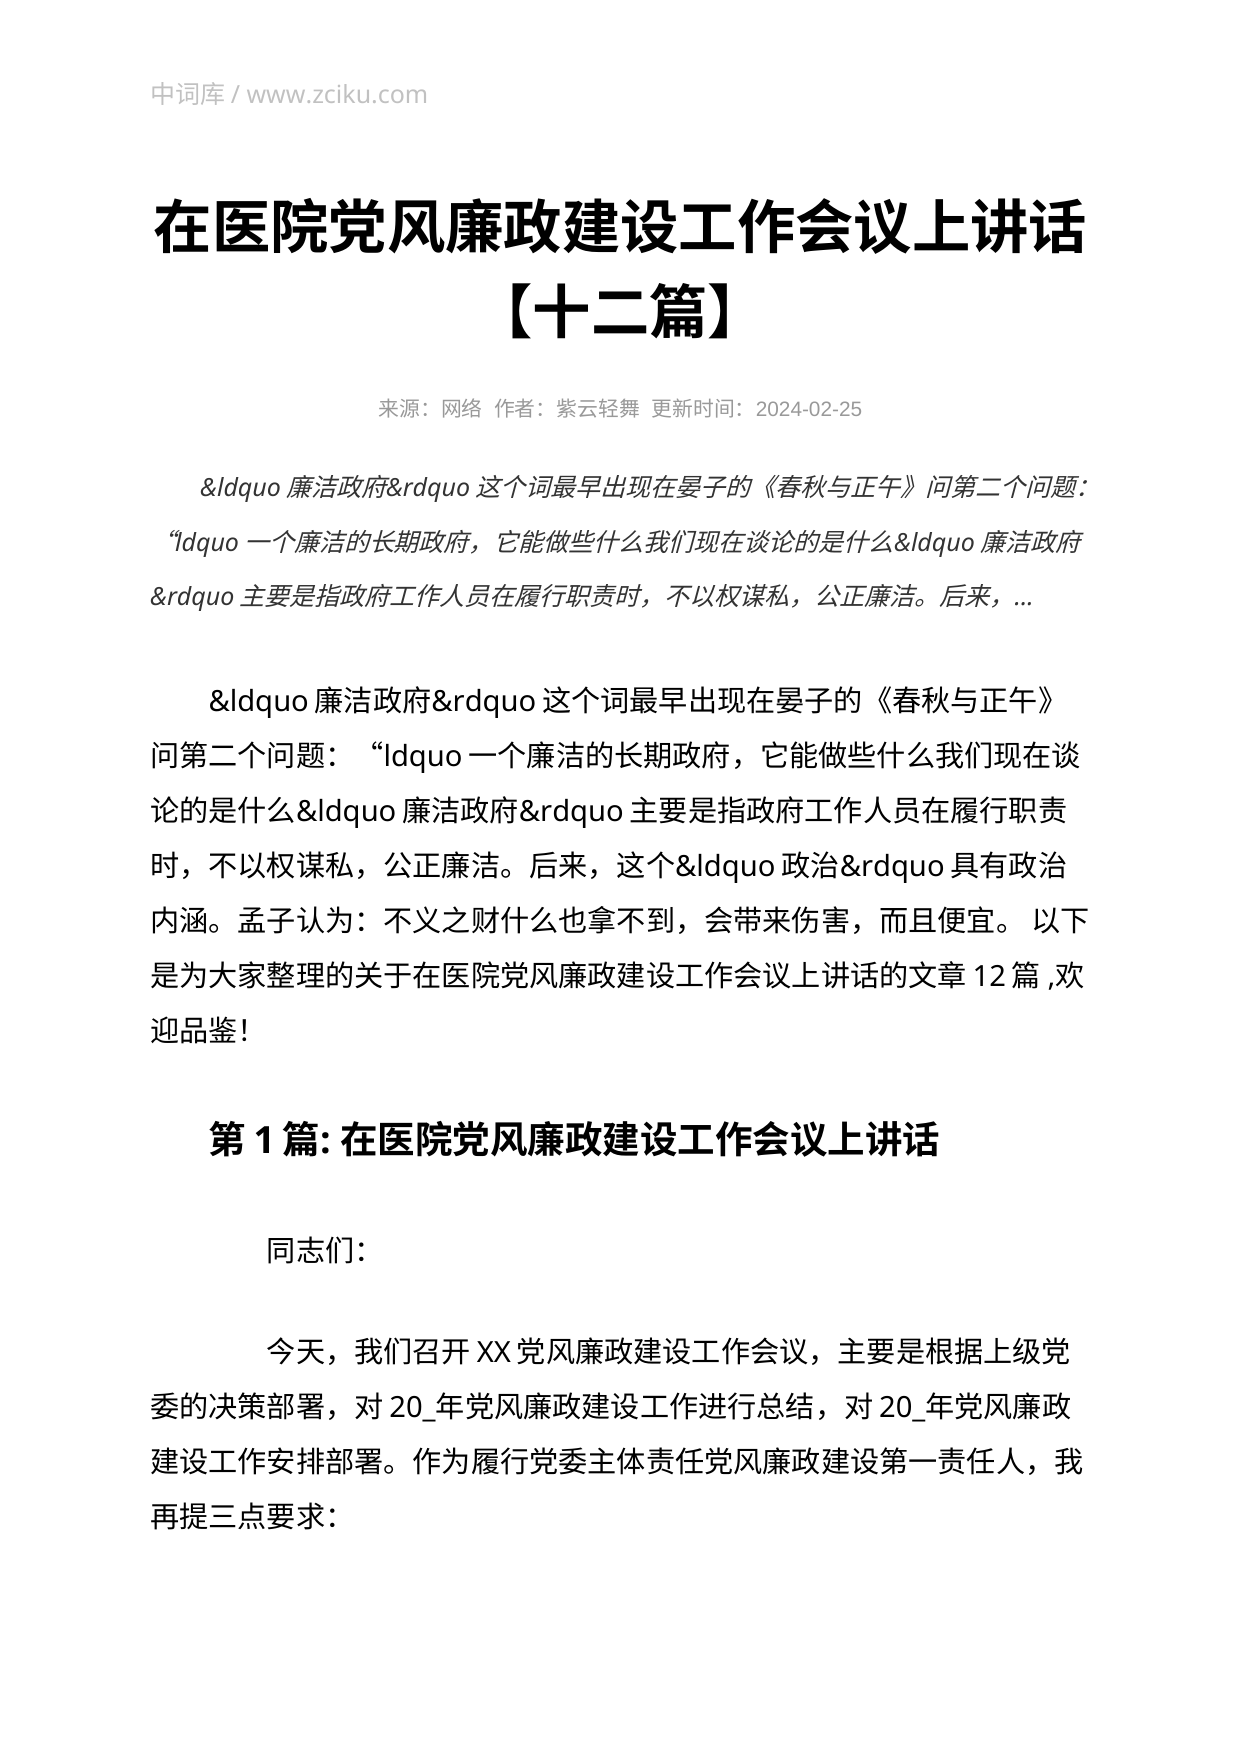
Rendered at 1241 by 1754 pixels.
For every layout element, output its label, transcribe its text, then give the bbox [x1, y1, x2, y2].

text 来源：网络 作者：紫云轻舞 更新时间：2024-02-25 [150, 397, 1090, 421]
text 今天，我们召开XX党风廉政建设工作会议，主要是根据上级党委的决策部署，对20_年党风廉政建设工作进行总结，对20_年党风廉政建设工作安排部署。作为履行党委主体责任党风廉政建设第一责任人，我再提三点要求： [150, 1329, 1090, 1536]
text &ldquo廉洁政府&rdquo这个词最早出现在晏子的《春秋与正午》问第二个问题：“ldquo一个廉洁的长期政府，它能做些什么我们现在谈论的是什么&ldquo廉洁政府&rdquo主要是指政府工作人员在履行职责时，不以权谋私，公正廉洁。后来，这个&ldquo政治&rdquo具有政治内涵。孟子认为：不义之财什么也拿不到，会带来伤害，而且便宜。 以下是为大家整理的关于在医院党风廉政建设工作会议上讲话的文章12篇 ,欢迎品鉴！ [150, 678, 1090, 1050]
text &ldquo廉洁政府&rdquo这个词最早出现在晏子的《春秋与正午》问第二个问题：“ldquo一个廉洁的长期政府，它能做些什么我们现在谈论的是什么&ldquo廉洁政府&rdquo主要是指政府工作人员在履行职责时，不以权谋私，公正廉洁。后来，... [150, 468, 1090, 613]
subtitle 在医院党风廉政建设工作会议上讲话【十二篇】 [150, 181, 1090, 350]
text 第1篇: 在医院党风廉政建设工作会议上讲话 [150, 1109, 1090, 1164]
text 同志们： [150, 1227, 1090, 1269]
